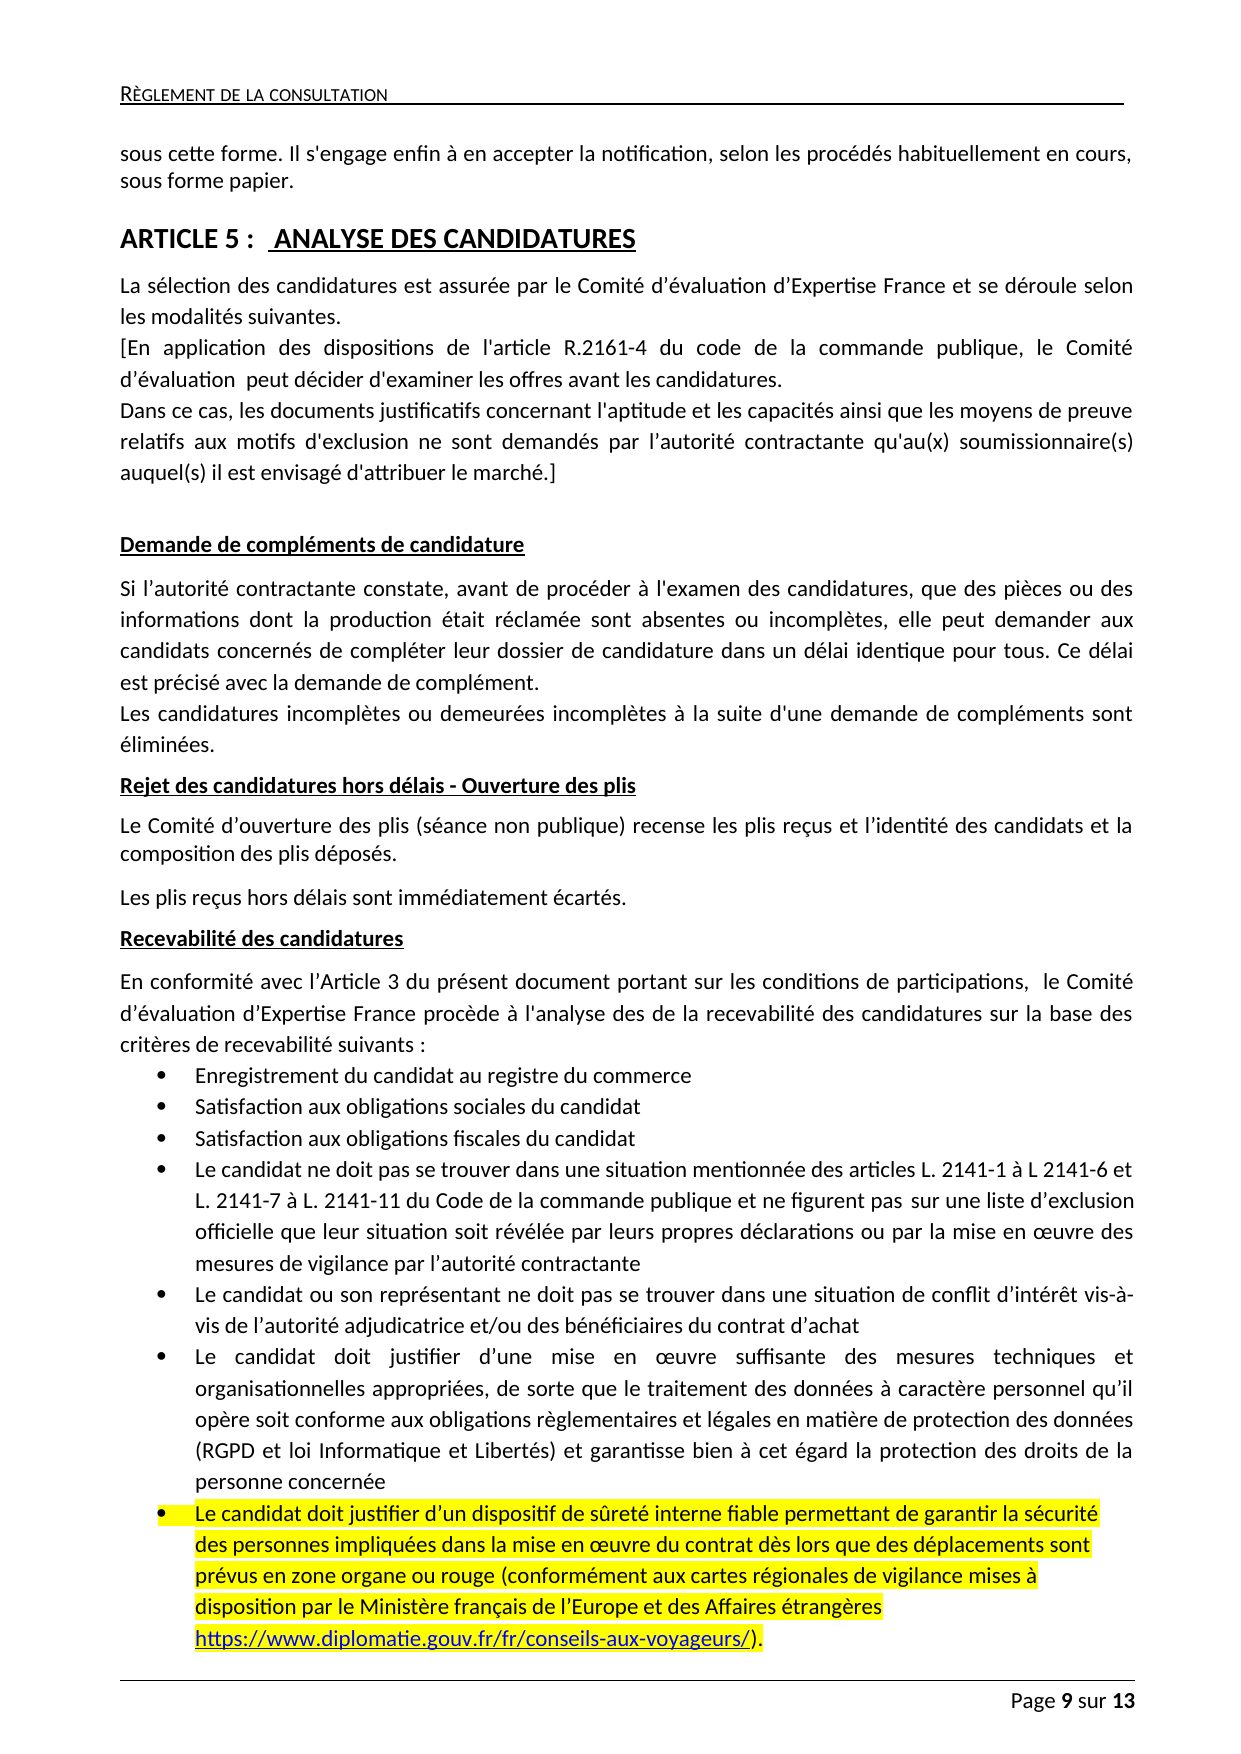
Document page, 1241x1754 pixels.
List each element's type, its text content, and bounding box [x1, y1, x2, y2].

list Analyse des candidatures [120, 220, 1135, 255]
text Le Comité d’ouverture des plis (séance non publique) recense les plis reçus et l’identité des candidats et la composition des plis déposés. [120, 811, 1135, 867]
list Le candidat ne doit pas se trouver dans une situation mentionnée des articles L. 2141-1 à L 2141-6 et L. 2141-7 à L. 2141-11 du Code de la commande publique et ne figurent pas sur une liste d’exclusion officielle que leur situation soit révélée par leurs propres déclarations ou par la mise en œuvre des mesures de vigilance par l’autorité contractante [157, 1152, 1135, 1277]
list Satisfaction aux obligations fiscales du candidat [157, 1120, 1135, 1152]
text Si l’autorité contractante constate, avant de procéder à l'examen des candidatures, que des pièces ou des informations dont la production était réclamée sont absentes ou incomplètes, elle peut demander aux candidats concernés de compléter leur dossier de candidature dans un délai identique pour tous. Ce délai est précisé avec la demande de complément. [120, 571, 1135, 696]
subtitle Demande de compléments de candidature [120, 530, 1135, 558]
subtitle Recevabilité des candidatures [120, 924, 1135, 952]
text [120, 139, 1135, 195]
list Le candidat doit justifier d’une mise en œuvre suffisante des mesures techniques et organisationnelles appropriées, de sorte que le traitement des données à caractère personnel qu’il opère soit conforme aux obligations règlementaires et légales en matière de protection des données (RGPD et loi Informatique et Libertés) et garantisse bien à cet égard la protection des droits de la personne concernée [157, 1339, 1135, 1495]
text La sélection des candidatures est assurée par le Comité d’évaluation d’Expertise France et se déroule selon les modalités suivantes. [120, 268, 1135, 330]
subtitle Rejet des candidatures hors délais - Ouverture des plis [120, 771, 1135, 799]
text [En application des dispositions de l'article R.2161-4 du code de la commande publique, le Comité d’évaluation peut décider d'examiner les offres avant les candidatures. [120, 330, 1135, 393]
text Les plis reçus hors délais sont immédiatement écartés. [120, 880, 1135, 911]
list Le candidat ou son représentant ne doit pas se trouver dans une situation de conflit d’intérêt vis-à-vis de l’autorité adjudicatrice et/ou des bénéficiaires du contrat d’achat [157, 1277, 1135, 1339]
text Dans ce cas, les documents justificatifs concernant l'aptitude et les capacités ainsi que les moyens de preuve relatifs aux motifs d'exclusion ne sont demandés par l’autorité contractante qu'au(x) soumissionnaire(s) auquel(s) il est envisagé d'attribuer le marché.] [120, 393, 1135, 487]
text Les candidatures incomplètes ou demeurées incomplètes à la suite d'une demande de compléments sont éliminées. [120, 696, 1135, 758]
text En conformité avec l’Article 3 du présent document portant sur les conditions de participations, le Comité d’évaluation d’Expertise France procède à l'analyse des de la recevabilité des candidatures sur la base des critères de recevabilité suivants : [120, 964, 1135, 1058]
list Le candidat doit justifier d’un dispositif de sûreté interne fiable permettant de garantir la sécurité des personnes impliquées dans la mise en œuvre du contrat dès lors que des déplacements sont prévus en zone organe ou rouge (conformément aux cartes régionales de vigilance mises à disposition par le Ministère français de l’Europe et des Affaires étrangères https://www.diplomatie.gouv.fr/fr/conseils-aux-voyageurs/). [157, 1495, 1135, 1652]
list Satisfaction aux obligations sociales du candidat [157, 1089, 1135, 1120]
list Enregistrement du candidat au registre du commerce [157, 1058, 1135, 1089]
